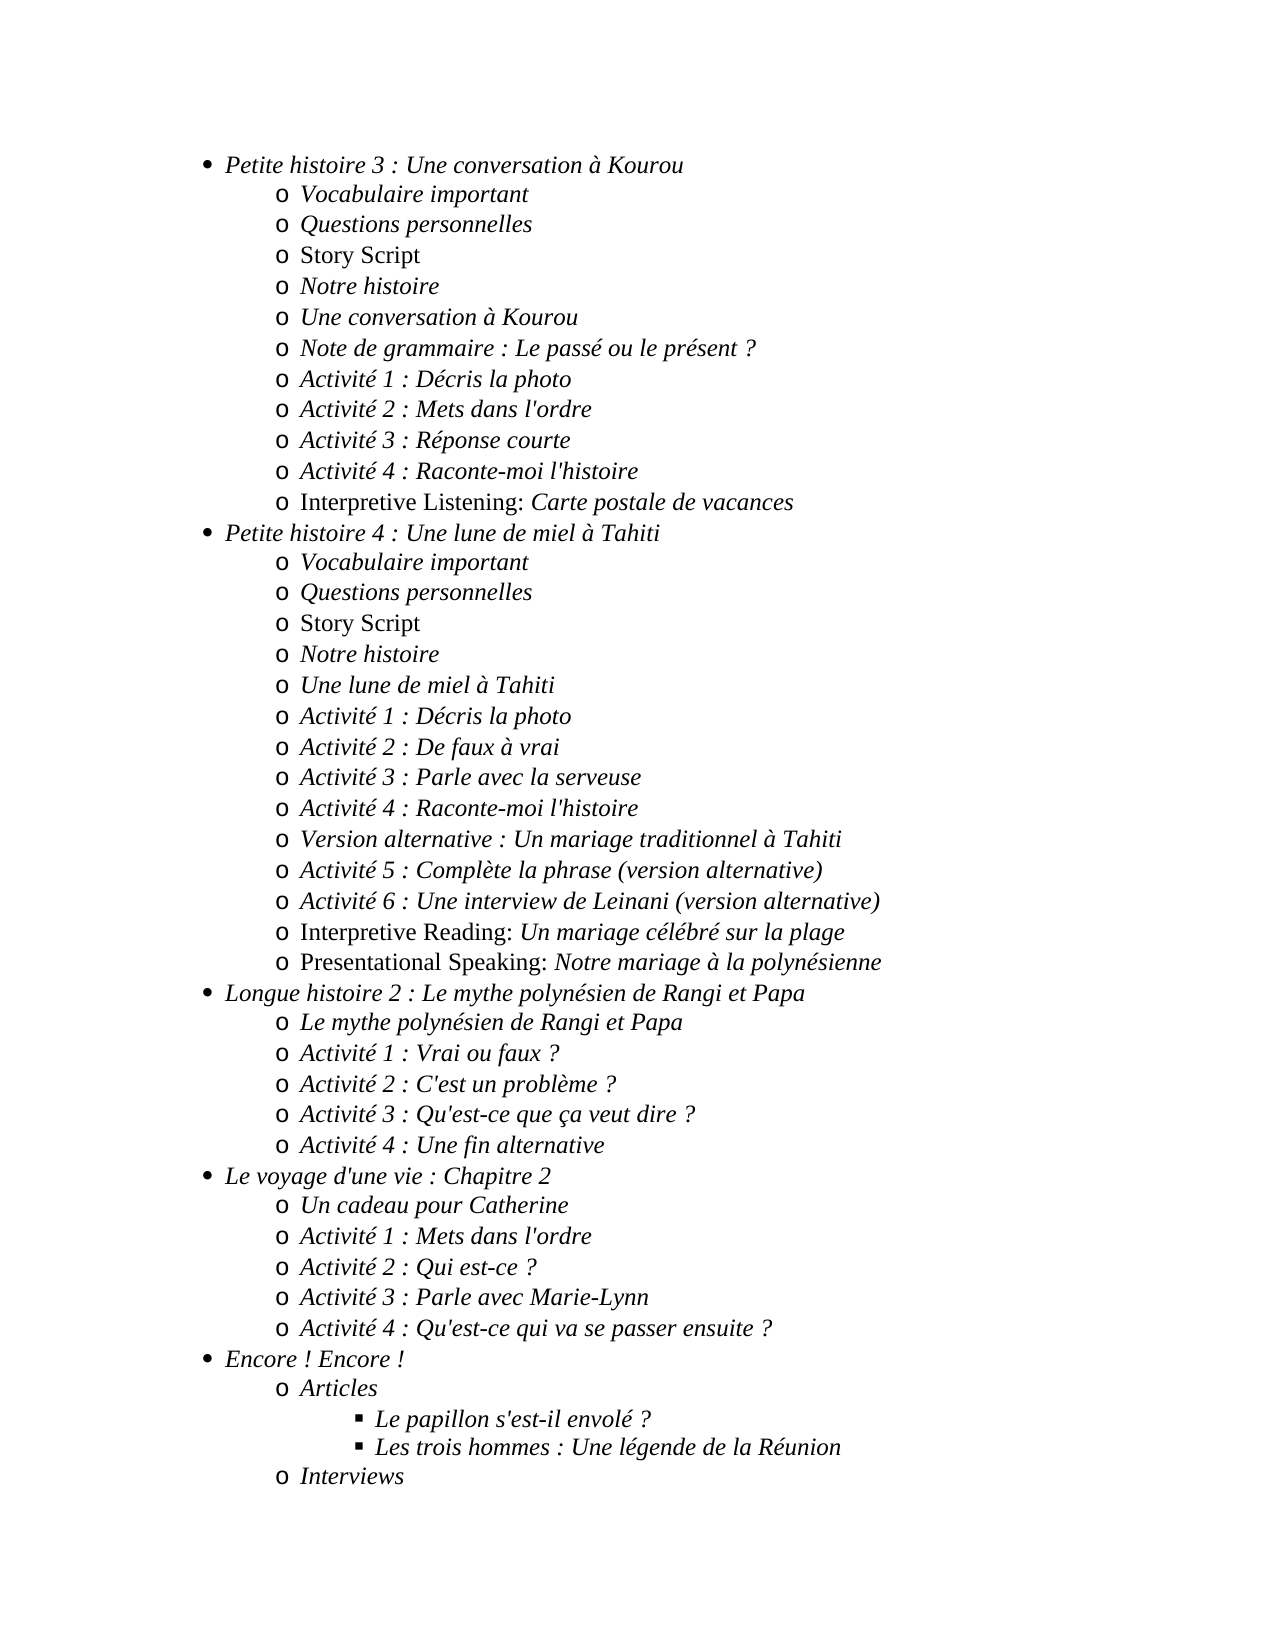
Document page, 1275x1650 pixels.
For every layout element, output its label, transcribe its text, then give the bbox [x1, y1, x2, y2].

list Le voyage d'une vie : Chapitre 2 [203, 1161, 1125, 1190]
list Un cadeau pour Catherine [274, 1190, 1125, 1221]
list Une lune de miel à Tahiti [274, 670, 1125, 701]
list Activité 2 : C'est un problème ? [274, 1069, 1125, 1099]
list Activité 4 : Raconte-moi l'histoire [274, 456, 1125, 487]
list Activité 3 : Parle avec Marie-Lynn [274, 1282, 1125, 1313]
list Note de grammaire : Le passé ou le présent ? [274, 333, 1125, 364]
list Articles [274, 1373, 1125, 1404]
list Version alternative : Un mariage traditionnel à Tahiti [274, 824, 1125, 855]
list Interviews [274, 1461, 1125, 1492]
list Activité 2 : De faux à vrai [274, 732, 1125, 762]
list Story Script [274, 608, 1125, 639]
list Activité 5 : Complète la phrase (version alternative) [274, 855, 1125, 886]
list Activité 4 : Qu'est-ce qui va se passer ensuite ? [274, 1313, 1125, 1344]
list Petite histoire 3 : Une conversation à Kourou [203, 150, 1125, 179]
list Activité 6 : Une interview de Leinani (version alternative) [274, 886, 1125, 917]
list Activité 2 : Mets dans l'ordre [274, 394, 1125, 425]
list Activité 4 : Une fin alternative [274, 1130, 1125, 1161]
list Une conversation à Kourou [274, 302, 1125, 333]
list Presentational Speaking: Notre mariage à la polynésienne [274, 947, 1125, 978]
list Activité 1 : Décris la photo [274, 364, 1125, 394]
list Le papillon s'est-il envolé ? [353, 1404, 1125, 1432]
list Story Script [274, 240, 1125, 271]
list Activité 3 : Parle avec la serveuse [274, 762, 1125, 793]
list Activité 1 : Mets dans l'ordre [274, 1221, 1125, 1252]
list Le mythe polynésien de Rangi et Papa [274, 1007, 1125, 1038]
list Activité 3 : Qu'est-ce que ça veut dire ? [274, 1099, 1125, 1130]
list Questions personnelles [274, 577, 1125, 608]
list Longue histoire 2 : Le mythe polynésien de Rangi et Papa [203, 978, 1125, 1007]
list Notre histoire [274, 639, 1125, 670]
list Activité 1 : Décris la photo [274, 701, 1125, 732]
list Petite histoire 4 : Une lune de miel à Tahiti [203, 518, 1125, 547]
list Activité 2 : Qui est-ce ? [274, 1252, 1125, 1282]
list Notre histoire [274, 271, 1125, 302]
list Vocabulaire important [274, 179, 1125, 209]
list Encore ! Encore ! [203, 1344, 1125, 1373]
list Activité 1 : Vrai ou faux ? [274, 1038, 1125, 1069]
list Interpretive Listening: Carte postale de vacances [274, 487, 1125, 518]
list Activité 4 : Raconte-moi l'histoire [274, 793, 1125, 824]
list Activité 3 : Réponse courte [274, 425, 1125, 456]
list Interpretive Reading: Un mariage célébré sur la plage [274, 917, 1125, 947]
list Vocabulaire important [274, 547, 1125, 577]
list Questions personnelles [274, 209, 1125, 240]
list Les trois hommes : Une légende de la Réunion [353, 1432, 1125, 1461]
